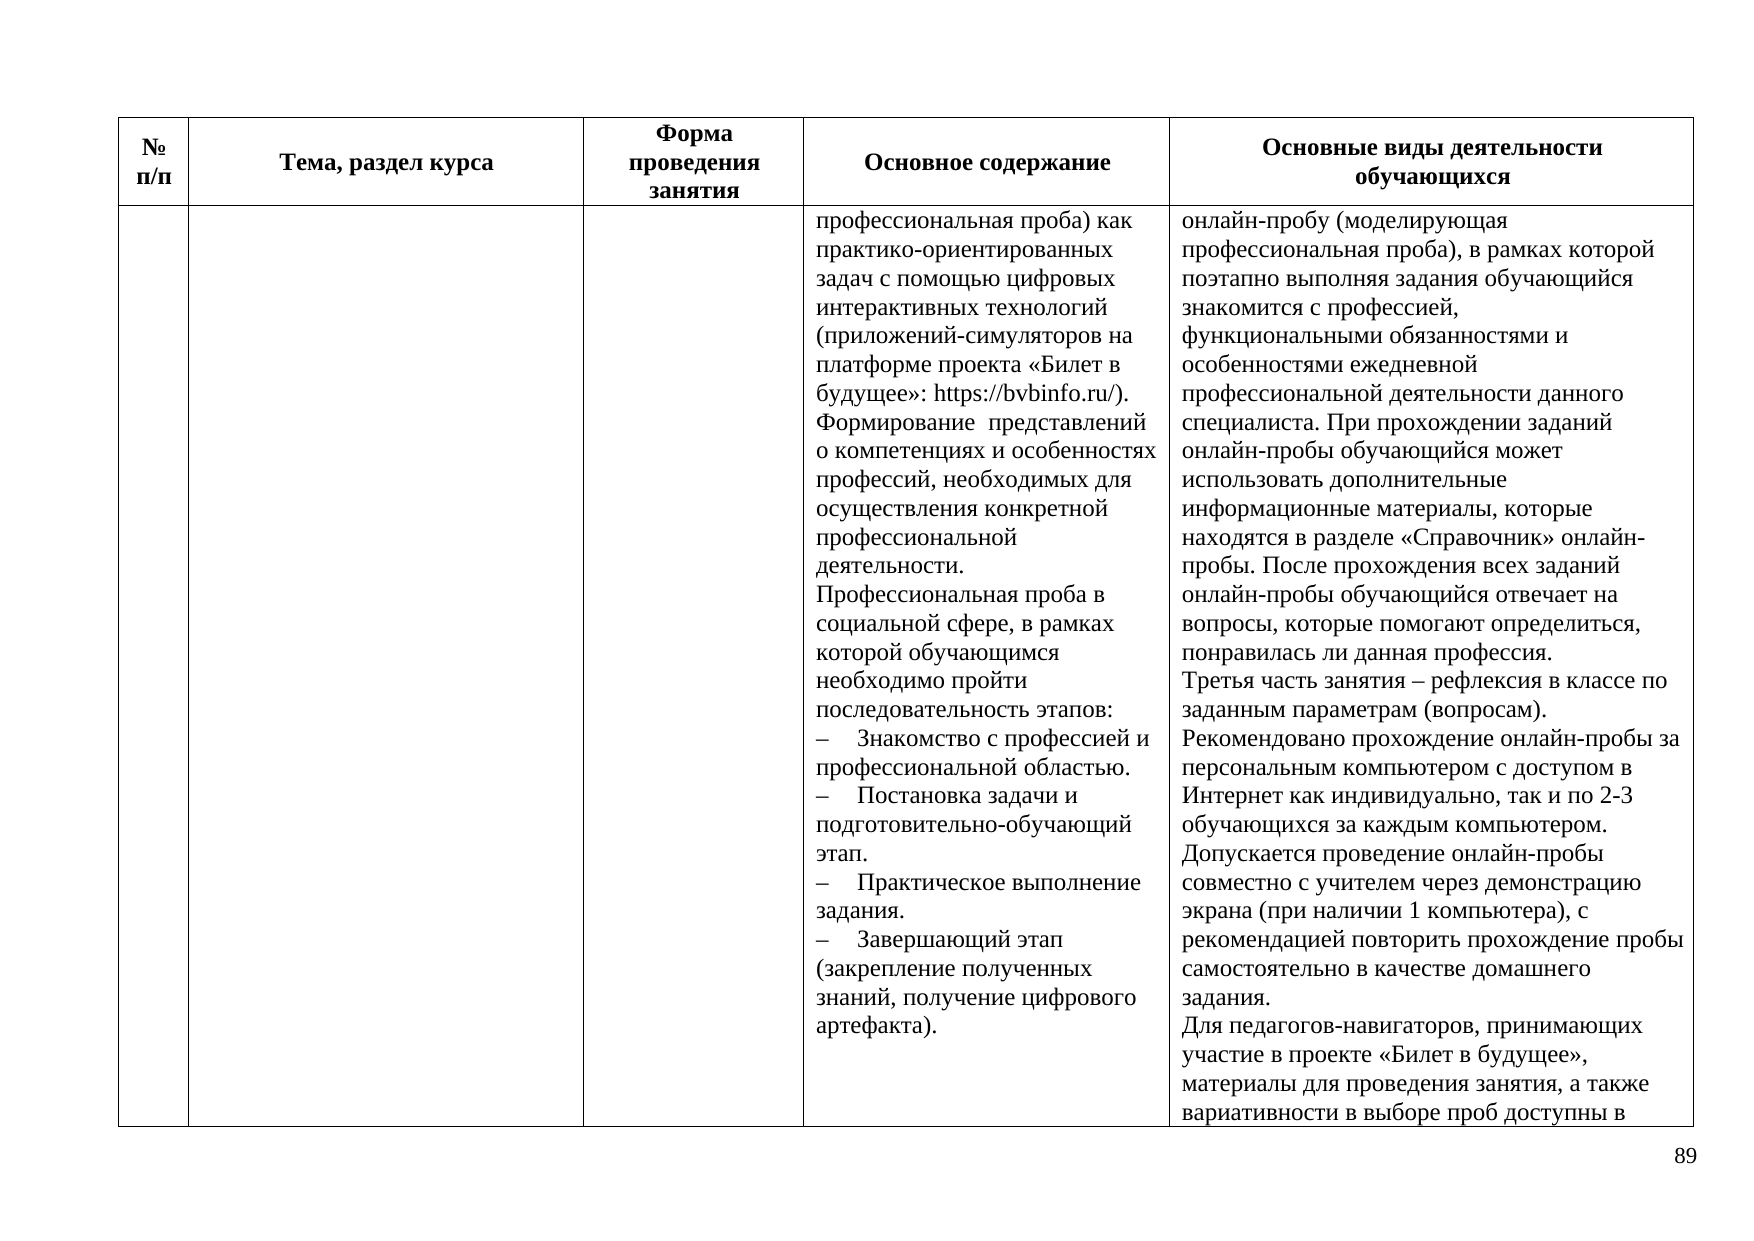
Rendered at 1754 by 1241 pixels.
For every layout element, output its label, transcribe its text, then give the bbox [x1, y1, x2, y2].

table_header № п/п [119, 118, 188, 204]
table_cell [119, 206, 188, 1126]
table_cell [584, 206, 803, 1126]
table_cell [189, 206, 583, 1126]
table_header Основное содержание [804, 118, 1169, 204]
table_header Тема, раздел курса [189, 118, 583, 204]
table_cell онлайн-пробу (моделирующая профессиональная проба), в рамках которой поэтапно выполняя задания обучающийся знакомится с профессией, функциональными обязанностями и особенностями ежедневной профессиональной деятельности данного специалиста. При прохождении заданий онлайн-пробы обучающийся может использовать дополнительные информационные материалы, которые находятся в разделе «Справочник» онлайн- пробы. После прохождения всех заданий онлайн-пробы обучающийся отвечает на вопросы, которые помогают определиться, понравилась ли данная профессия. Третья часть занятия – рефлексия в классе по заданным параметрам (вопросам). Рекомендовано прохождение онлайн-пробы за персональным компьютером с доступом в Интернет как индивидуально, так и по 2-3 обучающихся за каждым компьютером. Допускается проведение онлайн-пробы совместно с учителем через демонстрацию экрана (при наличии 1 компьютера), с рекомендацией повторить прохождение пробы самостоятельно в качестве домашнего задания. Для педагогов-навигаторов, принимающих участие в проекте «Билет в будущее», материалы для проведения занятия, а также вариативности в выборе проб доступны в [1170, 206, 1693, 1126]
table_cell профессиональная проба) как практико-ориентированных задач с помощью цифровых интерактивных технологий (приложений-симуляторов на платформе проекта «Билет в будущее»: https://bvbinfo.ru/). Формирование представлений о компетенциях и особенностях профессий, необходимых для осуществления конкретной профессиональной деятельности. Профессиональная проба в социальной сфере, в рамках которой обучающимся необходимо пройти последовательность этапов: Знакомство с профессией и профессиональной областью. Постановка задачи и подготовительно-обучающий этап. Практическое выполнение задания. Завершающий этап (закрепление полученных знаний, получение цифрового артефакта). [804, 206, 1169, 1126]
table_header Форма проведения занятия [584, 118, 803, 204]
table_header Основные виды деятельности обучающихся [1170, 118, 1693, 204]
